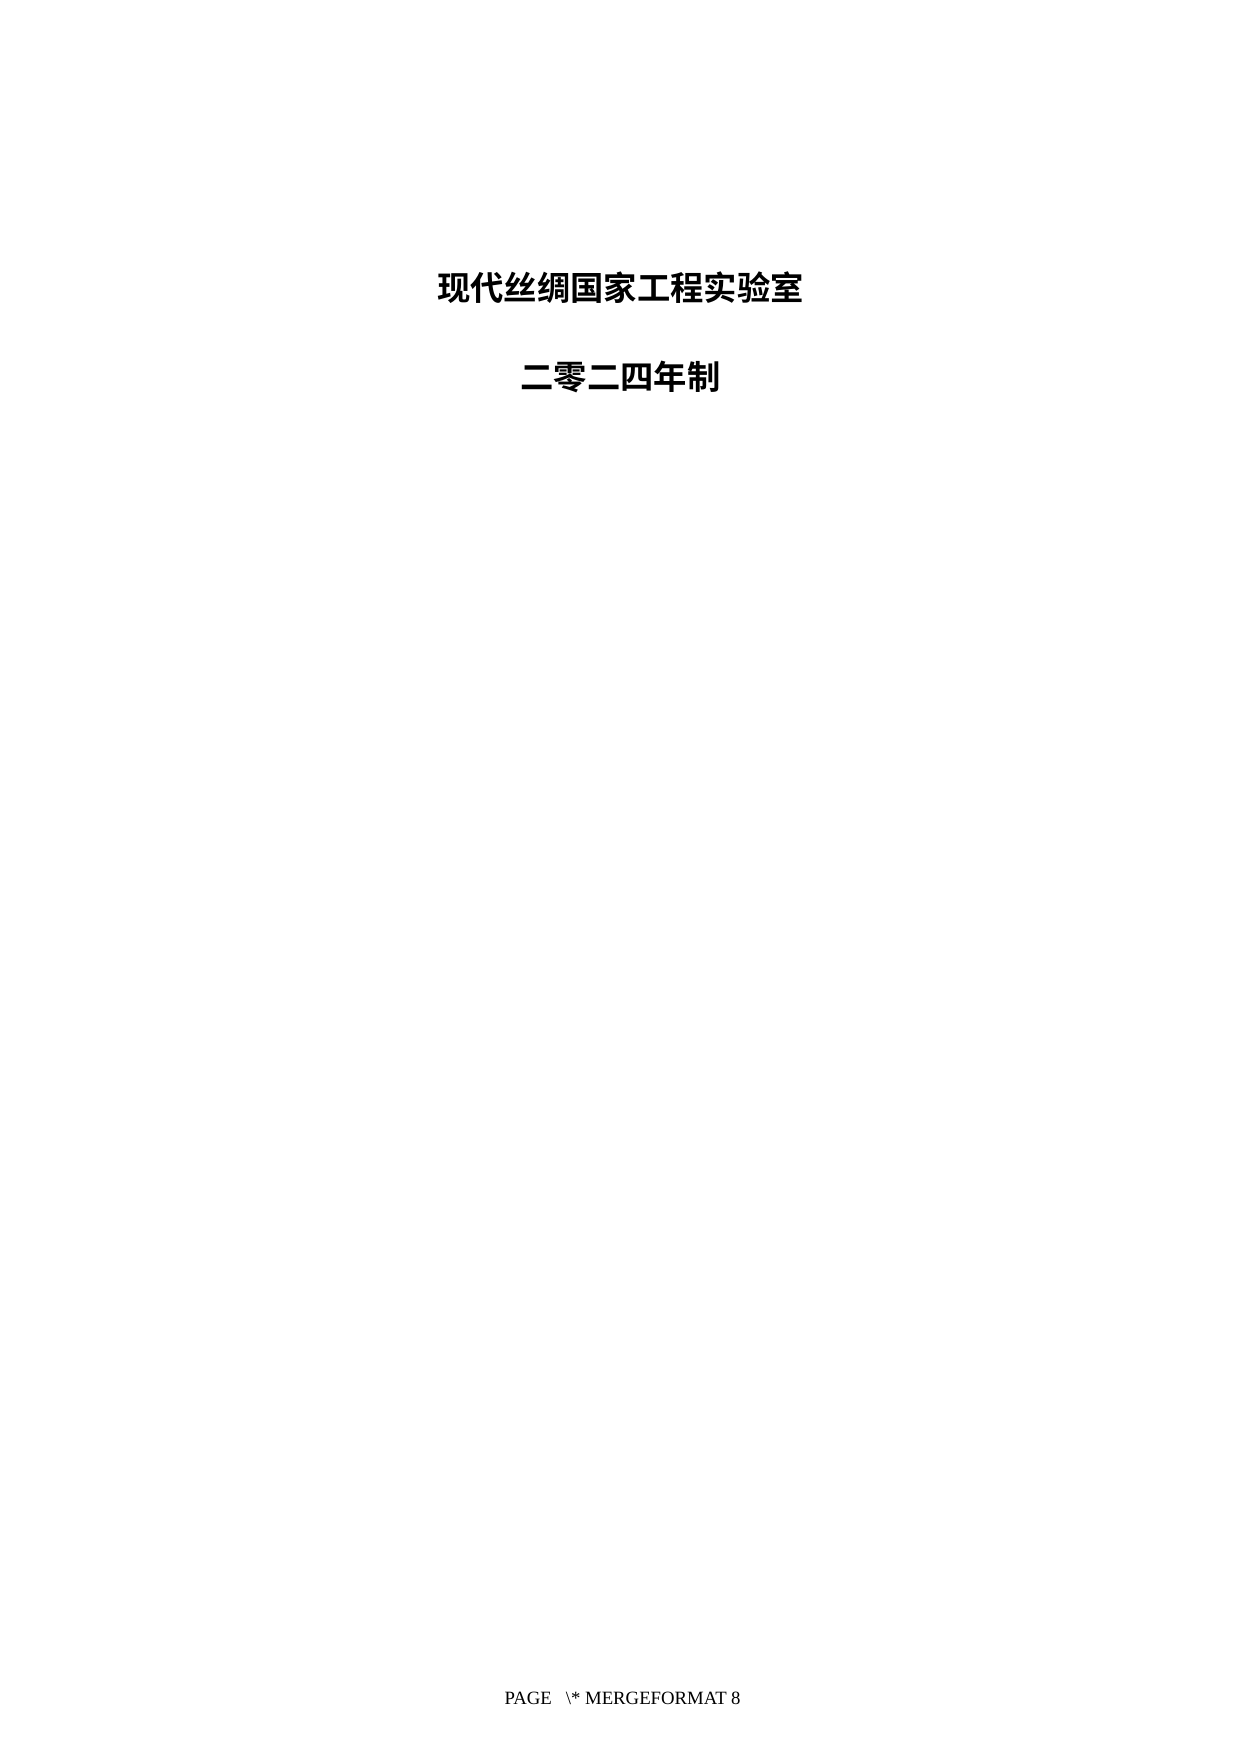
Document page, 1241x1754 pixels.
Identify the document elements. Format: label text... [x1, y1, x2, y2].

text 现代丝绸国家工程实验室 [187, 253, 1053, 318]
text 二零二四年制 [187, 342, 1053, 407]
